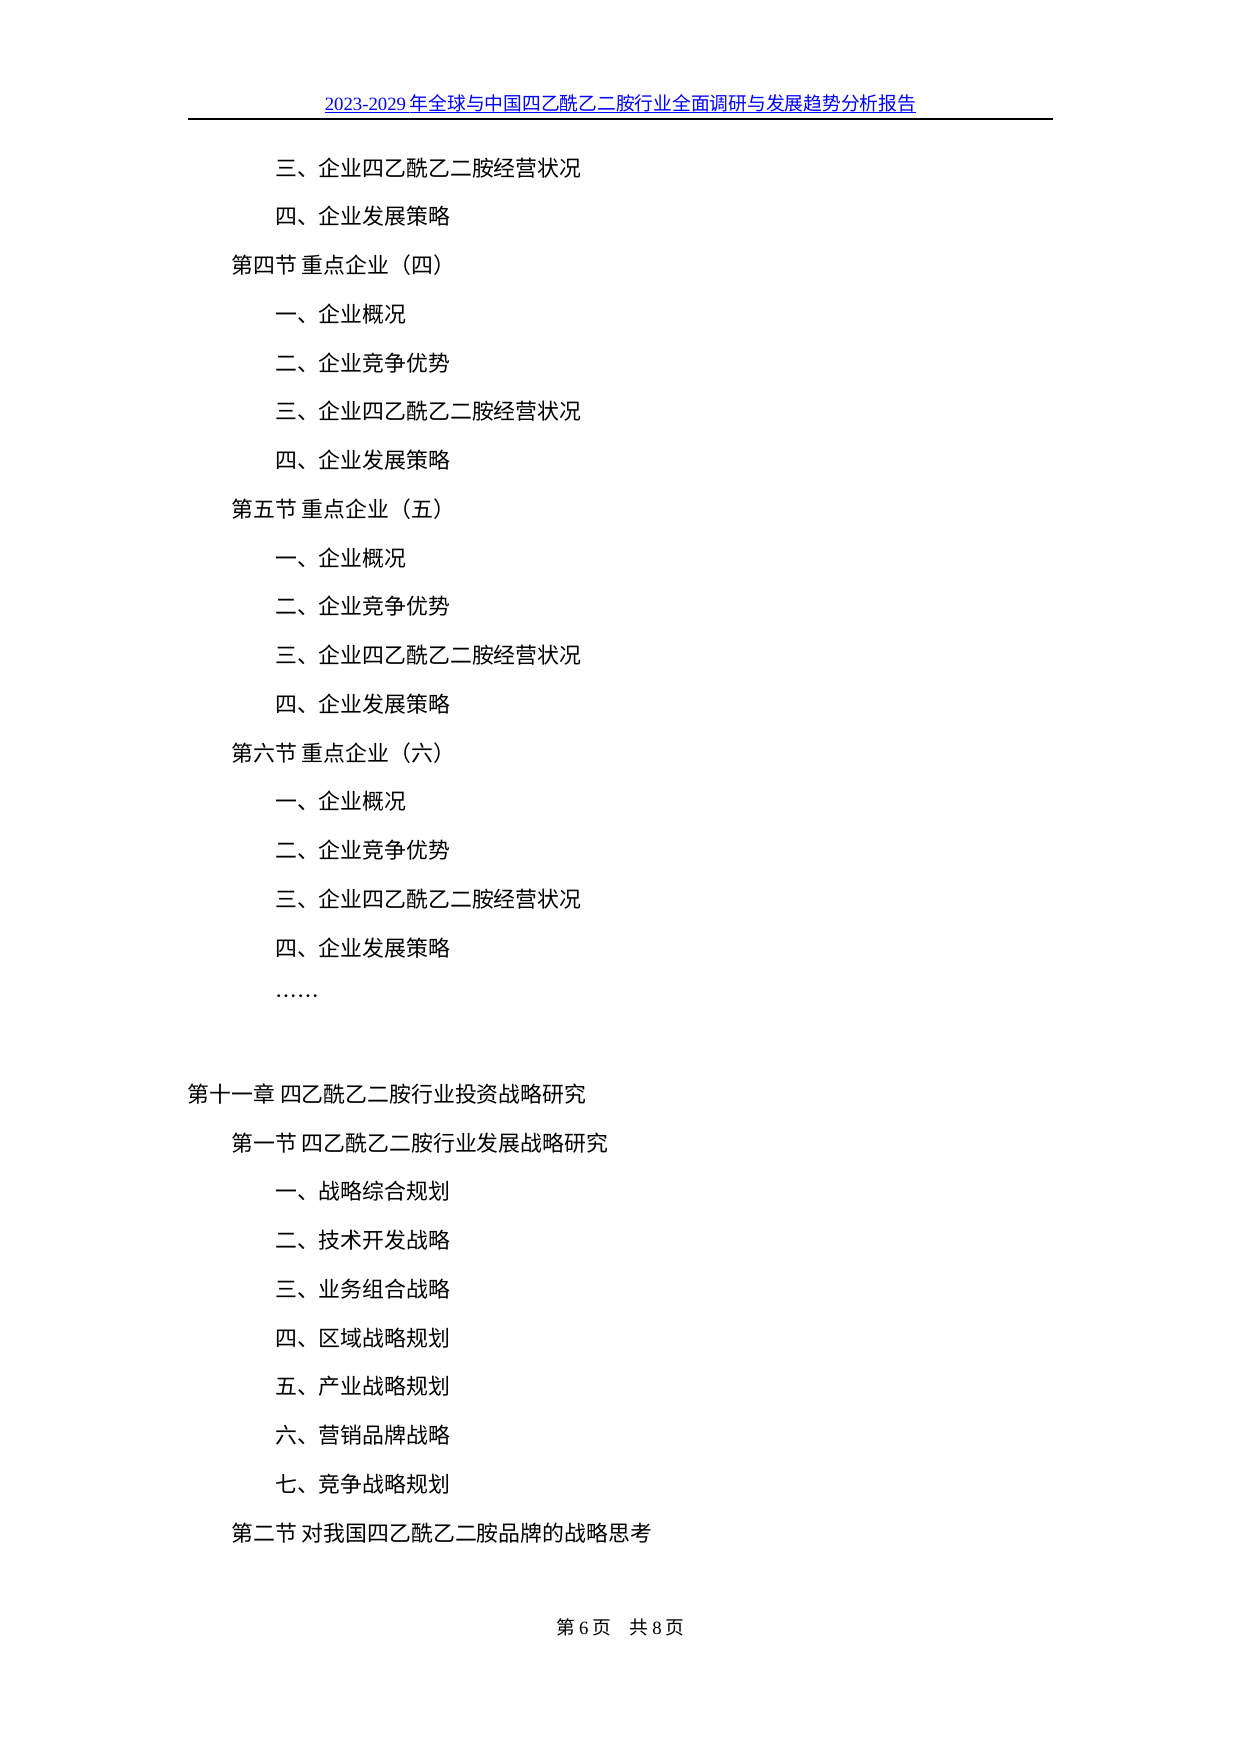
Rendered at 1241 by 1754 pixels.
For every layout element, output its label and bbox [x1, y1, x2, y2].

text [187, 150, 1053, 1548]
